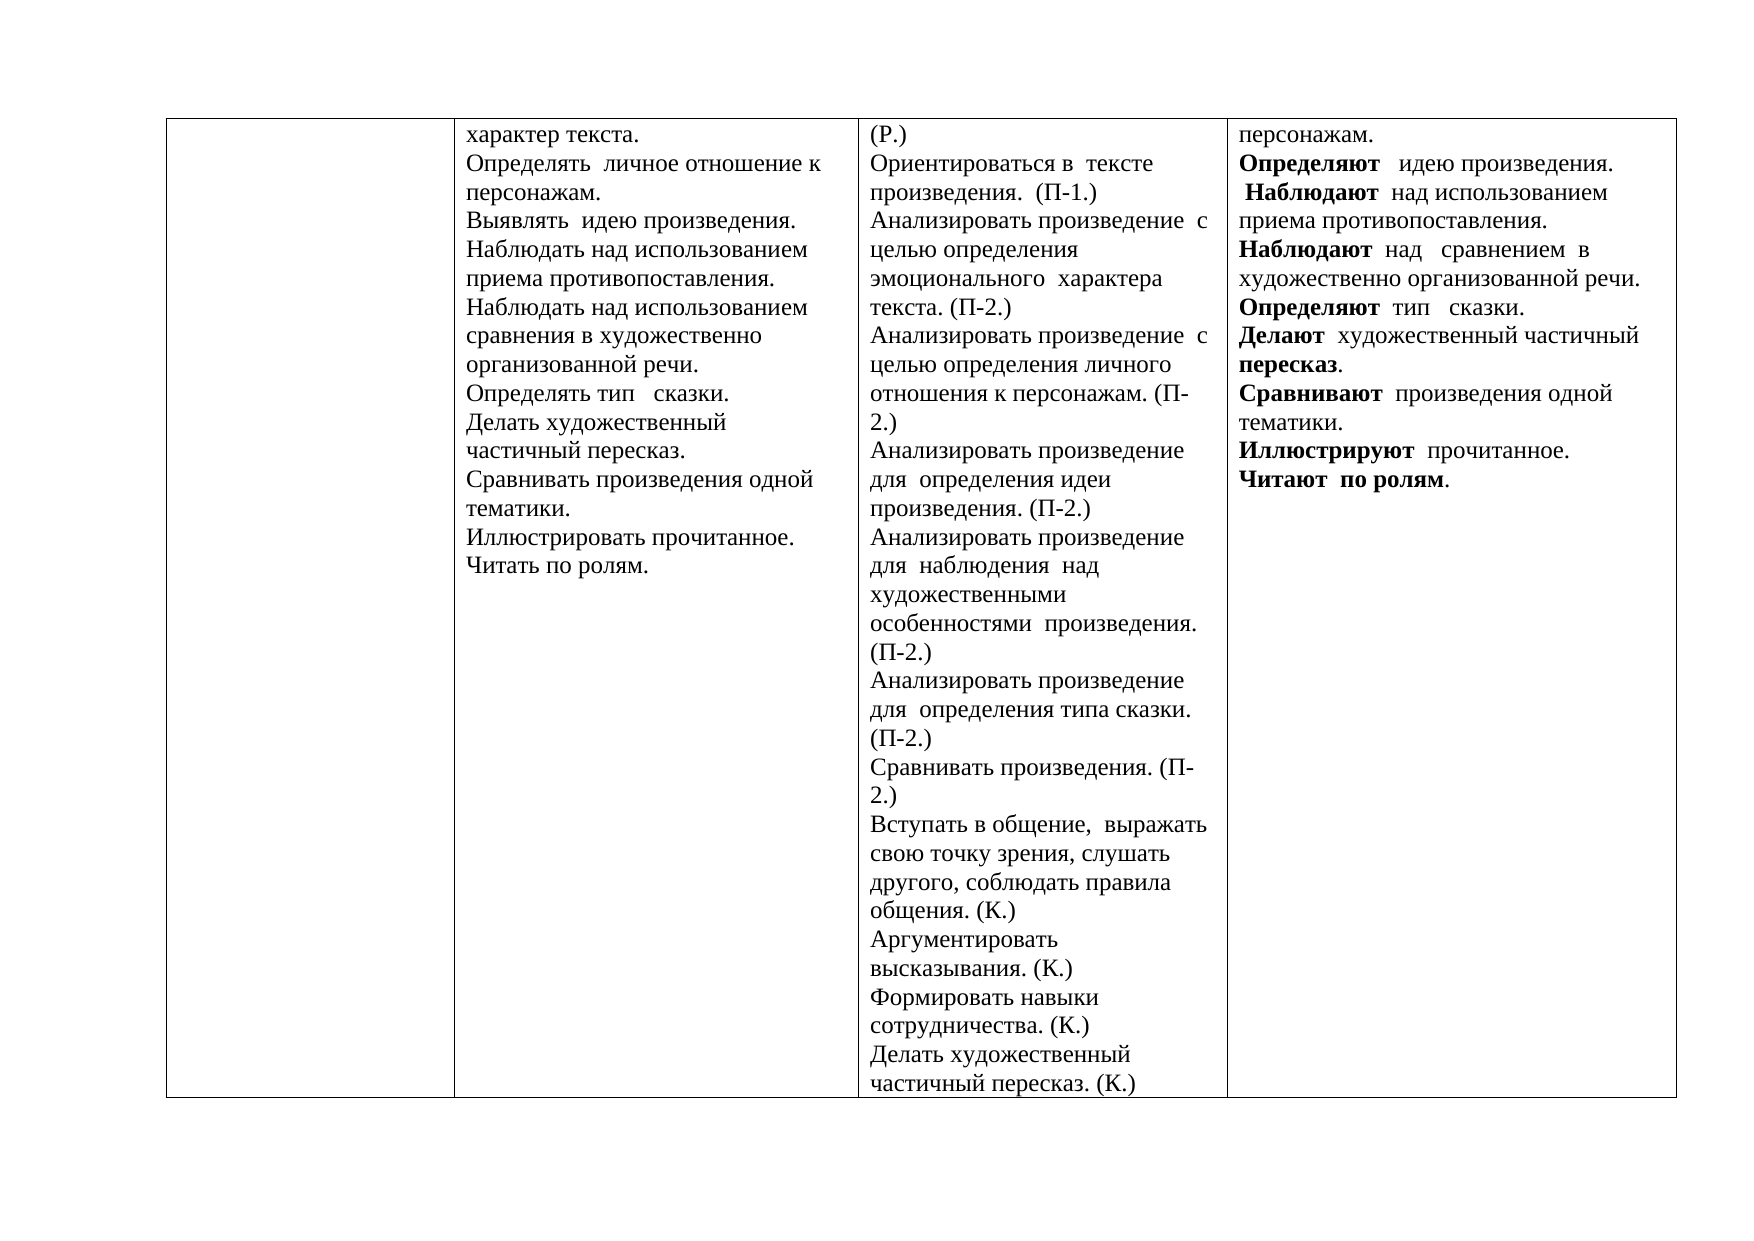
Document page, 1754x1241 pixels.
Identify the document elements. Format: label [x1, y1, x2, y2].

table_cell [167, 119, 454, 1097]
table_cell [1228, 119, 1676, 1097]
table_cell [859, 119, 1227, 1097]
table_cell [455, 119, 858, 1097]
